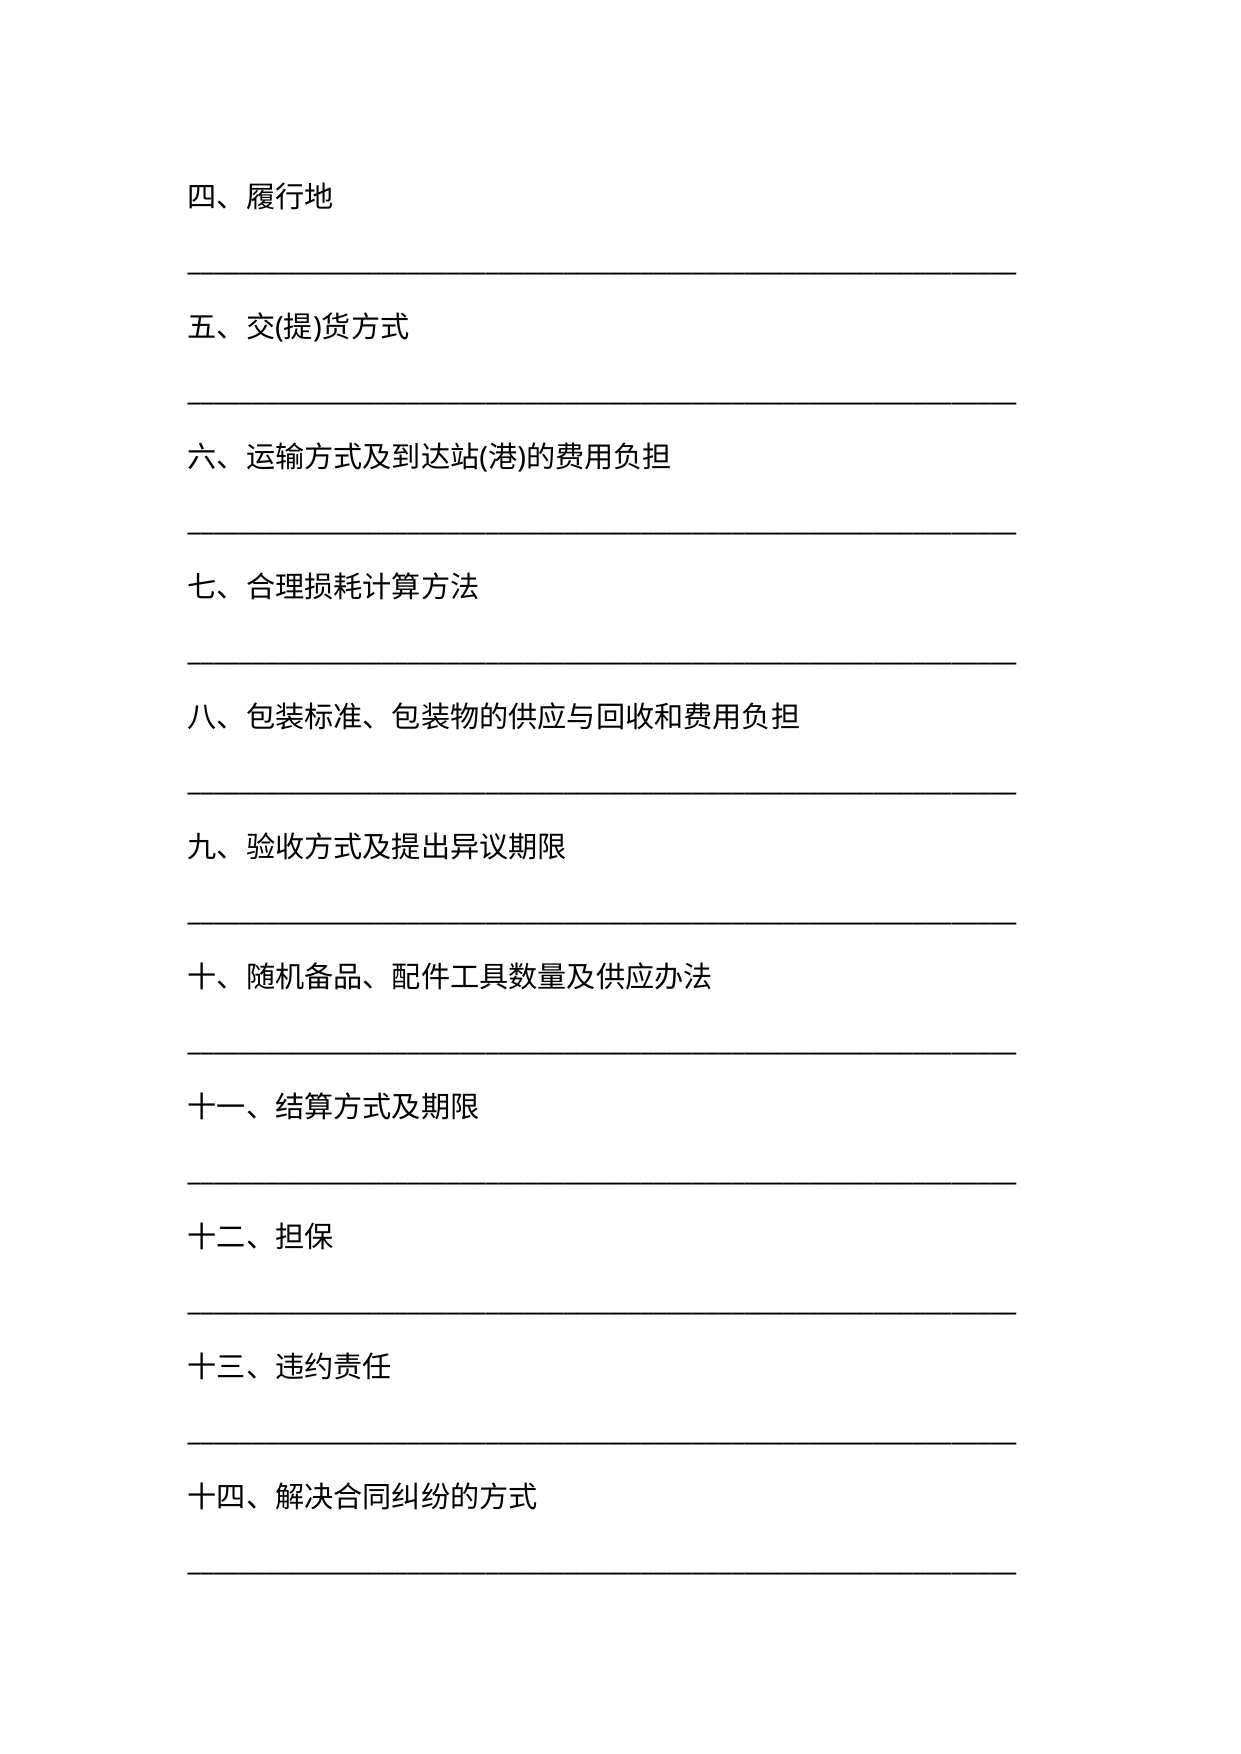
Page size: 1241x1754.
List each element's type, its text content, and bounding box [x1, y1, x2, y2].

text 九、验收方式及提出异议期限 [187, 812, 1053, 877]
text 八、包装标准、包装物的供应与回收和费用负担 [187, 682, 1053, 747]
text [187, 357, 1053, 422]
text 十四、解决合同纠纷的方式 [187, 1462, 1053, 1527]
text 十一、结算方式及期限 [187, 1072, 1053, 1137]
text ________________________________________________________________ [187, 747, 1053, 812]
text ________________________________________________________________ [187, 617, 1053, 682]
text 五、交(提)货方式 [187, 292, 1053, 357]
text 六、运输方式及到达站(港)的费用负担 [187, 422, 1053, 487]
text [187, 1267, 1053, 1332]
text 十三、违约责任 [187, 1332, 1053, 1397]
text ________________________________________________________________ [187, 1007, 1053, 1072]
text 七、合理损耗计算方法 [187, 552, 1053, 617]
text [187, 1397, 1053, 1462]
text 四、履行地 [187, 162, 1053, 227]
text 十、随机备品、配件工具数量及供应办法 [187, 942, 1053, 1007]
text ________________________________________________________________ [187, 877, 1053, 942]
text ________________________________________________________________ [187, 487, 1053, 552]
text 十二、担保 [187, 1202, 1053, 1267]
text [187, 227, 1053, 292]
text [187, 1527, 1053, 1592]
text ________________________________________________________________ [187, 1137, 1053, 1202]
